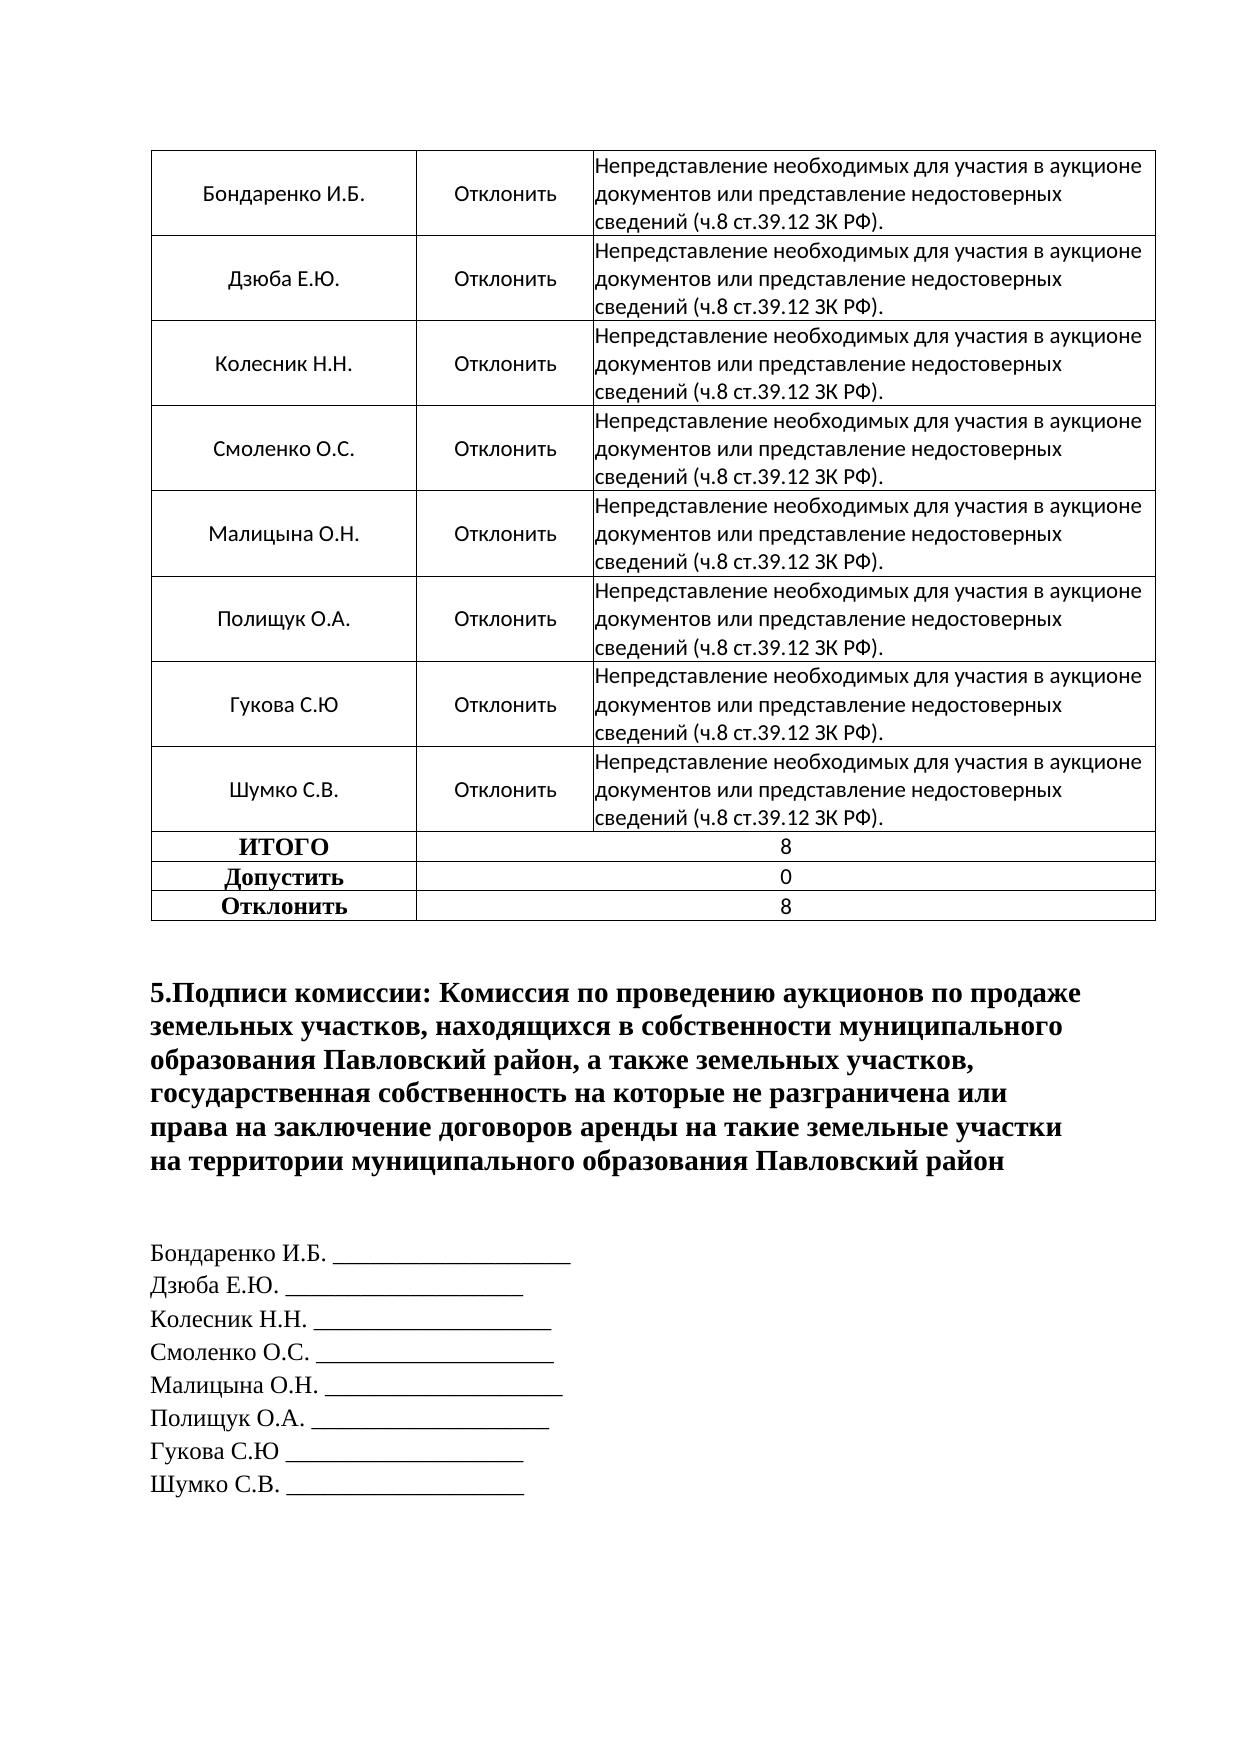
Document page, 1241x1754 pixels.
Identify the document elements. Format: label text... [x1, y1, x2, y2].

table_cell Дзюба Е.Ю. [152, 236, 416, 320]
table_cell Шумко С.В. [152, 747, 416, 831]
table_cell Непредставление необходимых для участия в аукционе документов или представление недостоверных сведений (ч.8 ст.39.12 ЗК РФ). [594, 321, 1155, 405]
text Смоленко О.С. ___________________ [150, 1337, 1090, 1365]
table_cell Колесник Н.Н. [152, 321, 416, 405]
text Колесник Н.Н. ___________________ [150, 1304, 1090, 1332]
text Бондаренко И.Б. ___________________ [150, 1238, 1090, 1266]
table_cell Непредставление необходимых для участия в аукционе документов или представление недостоверных сведений (ч.8 ст.39.12 ЗК РФ). [594, 236, 1155, 320]
table_cell 8 [417, 832, 1155, 861]
table_cell Отклонить [417, 236, 593, 320]
text 5.Подписи комиссии: Комиссия по проведению аукционов по продаже земельных участков, находящихся в собственности муниципального образования Павловский район, а также земельных участков, государственная собственность на которые не разграничена или права на заключение договоров аренды на такие земельные участки на территории муниципального образования Павловский район [150, 975, 1090, 1176]
table_cell Гукова С.Ю [152, 662, 416, 746]
table_cell Бондаренко И.Б. [152, 151, 416, 235]
table_cell Отклонить [417, 321, 593, 405]
table_cell Непредставление необходимых для участия в аукционе документов или представление недостоверных сведений (ч.8 ст.39.12 ЗК РФ). [594, 747, 1155, 831]
table_cell Полищук О.А. [152, 577, 416, 661]
table_cell ИТОГО [152, 832, 416, 861]
table_cell 8 [417, 891, 1155, 920]
table_cell Непредставление необходимых для участия в аукционе документов или представление недостоверных сведений (ч.8 ст.39.12 ЗК РФ). [594, 491, 1155, 576]
table_cell Отклонить [417, 406, 593, 490]
table_cell 0 [417, 862, 1155, 890]
table_cell Отклонить [417, 577, 593, 661]
text Малицына О.Н. ___________________ [150, 1370, 1090, 1398]
table_cell Непредставление необходимых для участия в аукционе документов или представление недостоверных сведений (ч.8 ст.39.12 ЗК РФ). [594, 577, 1155, 661]
table_cell Непредставление необходимых для участия в аукционе документов или представление недостоверных сведений (ч.8 ст.39.12 ЗК РФ). [594, 151, 1155, 235]
text Гукова С.Ю ___________________ [150, 1436, 1090, 1464]
table_cell Малицына О.Н. [152, 491, 416, 576]
text Дзюба Е.Ю. ___________________ [150, 1271, 1090, 1299]
table_cell Отклонить [152, 891, 416, 920]
table_cell Отклонить [417, 747, 593, 831]
table_cell Отклонить [417, 491, 593, 576]
table_cell Отклонить [417, 662, 593, 746]
table_cell Смоленко О.С. [152, 406, 416, 490]
table_cell Непредставление необходимых для участия в аукционе документов или представление недостоверных сведений (ч.8 ст.39.12 ЗК РФ). [594, 662, 1155, 746]
text Шумко С.В. ___________________ [150, 1469, 1090, 1497]
table_cell Допустить [152, 862, 416, 890]
table_cell Отклонить [417, 151, 593, 235]
table_cell Непредставление необходимых для участия в аукционе документов или представление недостоверных сведений (ч.8 ст.39.12 ЗК РФ). [594, 406, 1155, 490]
text Полищук О.А. ___________________ [150, 1403, 1090, 1431]
